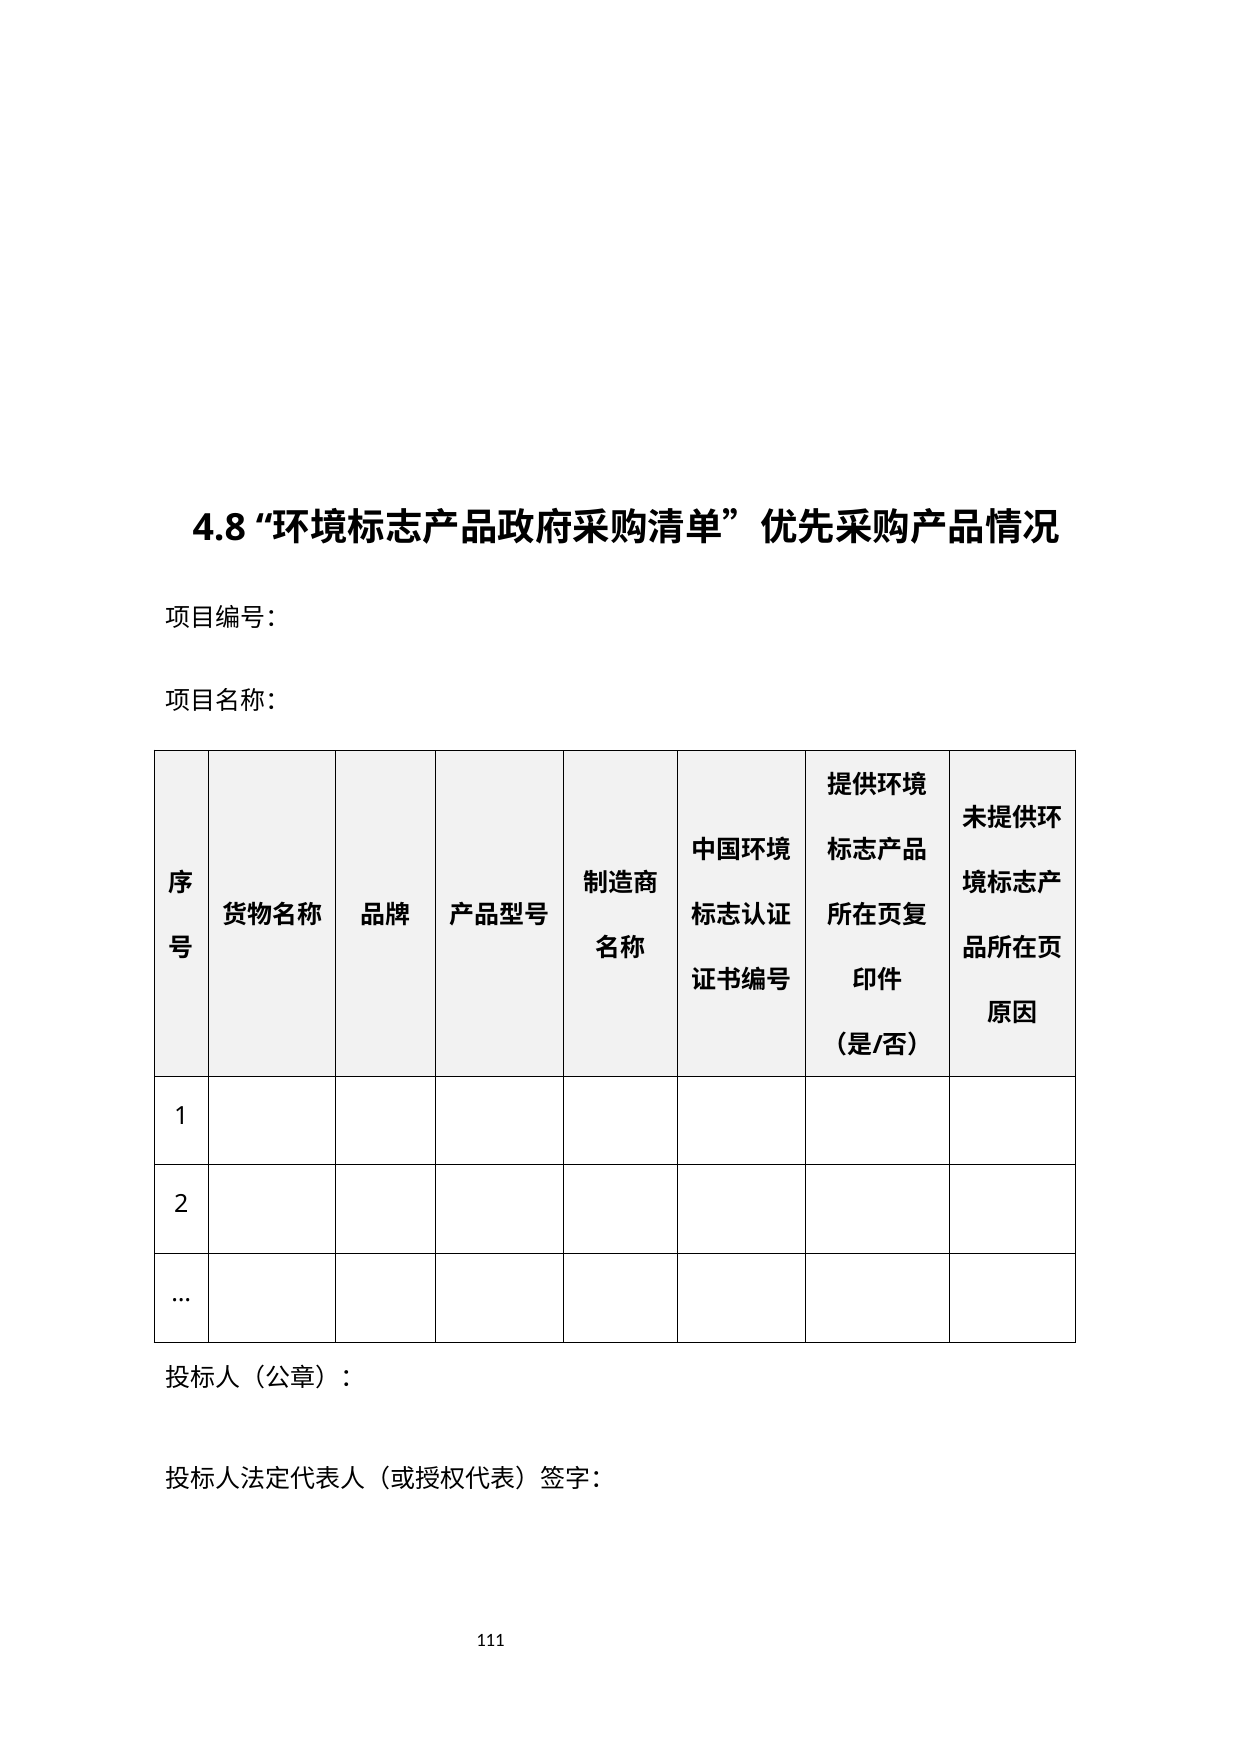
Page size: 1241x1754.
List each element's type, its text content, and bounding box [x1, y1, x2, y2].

table_header 制造商 名称 [564, 751, 677, 1076]
table_cell … [155, 1254, 208, 1342]
text 项目名称： [165, 666, 1087, 731]
table_header 未提供环境标志产品所在页原因 [950, 751, 1075, 1076]
table_header 品牌 [336, 751, 435, 1076]
table_cell [806, 1254, 949, 1342]
table_header 货物名称 [209, 751, 335, 1076]
table_cell [806, 1165, 949, 1253]
table_cell [678, 1254, 805, 1342]
table_cell [336, 1254, 435, 1342]
table_cell [950, 1077, 1075, 1164]
table_cell [950, 1254, 1075, 1342]
table_cell [209, 1077, 335, 1164]
text 投标人（公章）： [165, 1343, 1087, 1408]
table_cell [564, 1254, 677, 1342]
table_cell [806, 1077, 949, 1164]
table_cell [209, 1254, 335, 1342]
table_cell [436, 1165, 563, 1253]
table_cell [678, 1077, 805, 1164]
table_cell 1 [155, 1077, 208, 1164]
table_cell [436, 1077, 563, 1164]
text 投标人法定代表人（或授权代表）签字： [165, 1444, 1087, 1509]
table_cell [564, 1165, 677, 1253]
table_cell [209, 1165, 335, 1253]
table_header 中国环境标志认证证书编号 [678, 751, 805, 1076]
table_cell [436, 1254, 563, 1342]
table_cell [336, 1077, 435, 1164]
text 4.8 “环境标志产品政府采购清单”优先采购产品情况 [165, 491, 1087, 556]
table_cell [678, 1165, 805, 1253]
table_cell [950, 1165, 1075, 1253]
table_cell [564, 1077, 677, 1164]
table_cell [336, 1165, 435, 1253]
table_header 序号 [155, 751, 208, 1076]
table_header 产品型号 [436, 751, 563, 1076]
table_cell 2 [155, 1165, 208, 1253]
text 项目编号： [165, 583, 1087, 648]
table_header 提供环境标志产品所在页复印件 （是/否） [806, 751, 949, 1076]
